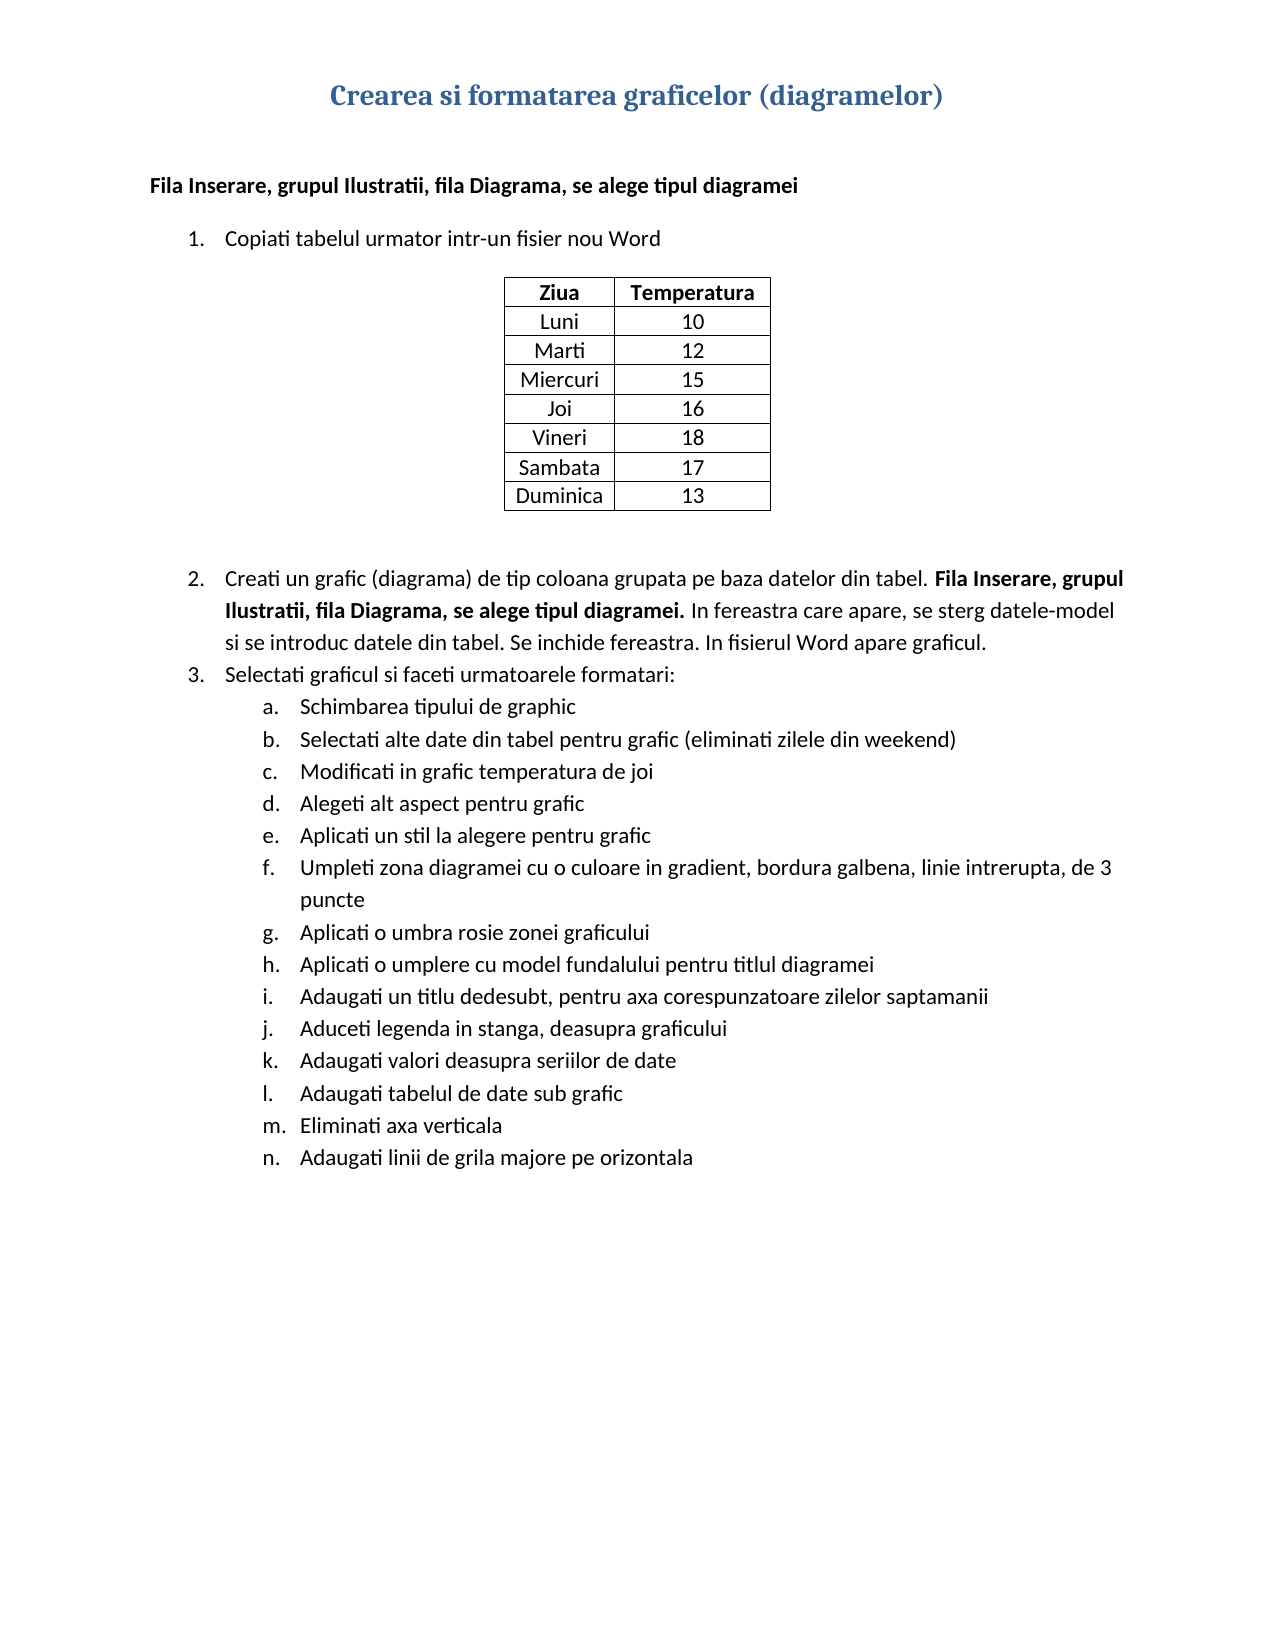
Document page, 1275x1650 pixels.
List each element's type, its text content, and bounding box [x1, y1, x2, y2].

table_cell 18 [615, 424, 770, 452]
list Copiati tabelul urmator intr-un fisier nou Word [187, 224, 1125, 252]
list Adaugati un titlu dedesubt, pentru axa corespunzatoare zilelor saptamanii [262, 982, 1125, 1010]
list Selectati graficul si faceti urmatoarele formatari: [187, 660, 1125, 688]
list Aduceti legenda in stanga, deasupra graficului [262, 1014, 1125, 1042]
list Creati un grafic (diagrama) de tip coloana grupata pe baza datelor din tabel. Fila Inserare, grupul Ilustratii, fila Diagrama, se alege tipul diagramei. In fereastra care apare, se sterg datele-model si se introduc datele din tabel. Se inchide fereastra. In fisierul Word apare graficul. [187, 564, 1125, 656]
list Schimbarea tipului de graphic [262, 692, 1125, 721]
table_cell Marti [505, 336, 614, 364]
table_header Ziua [505, 278, 614, 306]
list Adaugati valori deasupra seriilor de date [262, 1047, 1125, 1074]
subtitle Crearea si formatarea graficelor (diagramelor) [150, 79, 1125, 113]
list Aplicati un stil la alegere pentru grafic [262, 821, 1125, 849]
table_cell Miercuri [505, 365, 614, 393]
list Modificati in grafic temperatura de joi [262, 757, 1125, 785]
table_cell 12 [615, 336, 770, 364]
table_header Temperatura [615, 278, 770, 306]
list Eliminati axa verticala [262, 1111, 1125, 1139]
table_cell 17 [615, 453, 770, 481]
table_cell Luni [505, 307, 614, 335]
list Selectati alte date din tabel pentru grafic (eliminati zilele din weekend) [262, 725, 1125, 753]
list Alegeti alt aspect pentru grafic [262, 789, 1125, 817]
table_cell Duminica [505, 482, 614, 510]
table_cell 13 [615, 482, 770, 510]
table_cell 10 [615, 307, 770, 335]
list Aplicati o umbra rosie zonei graficului [262, 918, 1125, 946]
list Aplicati o umplere cu model fundalului pentru titlul diagramei [262, 950, 1125, 978]
table_cell Sambata [505, 453, 614, 481]
table_cell Vineri [505, 424, 614, 452]
list Adaugati tabelul de date sub grafic [262, 1079, 1125, 1107]
list Adaugati linii de grila majore pe orizontala [262, 1143, 1125, 1171]
table_cell Joi [505, 395, 614, 422]
table_cell 15 [615, 365, 770, 393]
text Fila Inserare, grupul Ilustratii, fila Diagrama, se alege tipul diagramei [150, 171, 1125, 199]
list Umpleti zona diagramei cu o culoare in gradient, bordura galbena, linie intrerupta, de 3 puncte [262, 853, 1125, 914]
table_cell 16 [615, 395, 770, 422]
